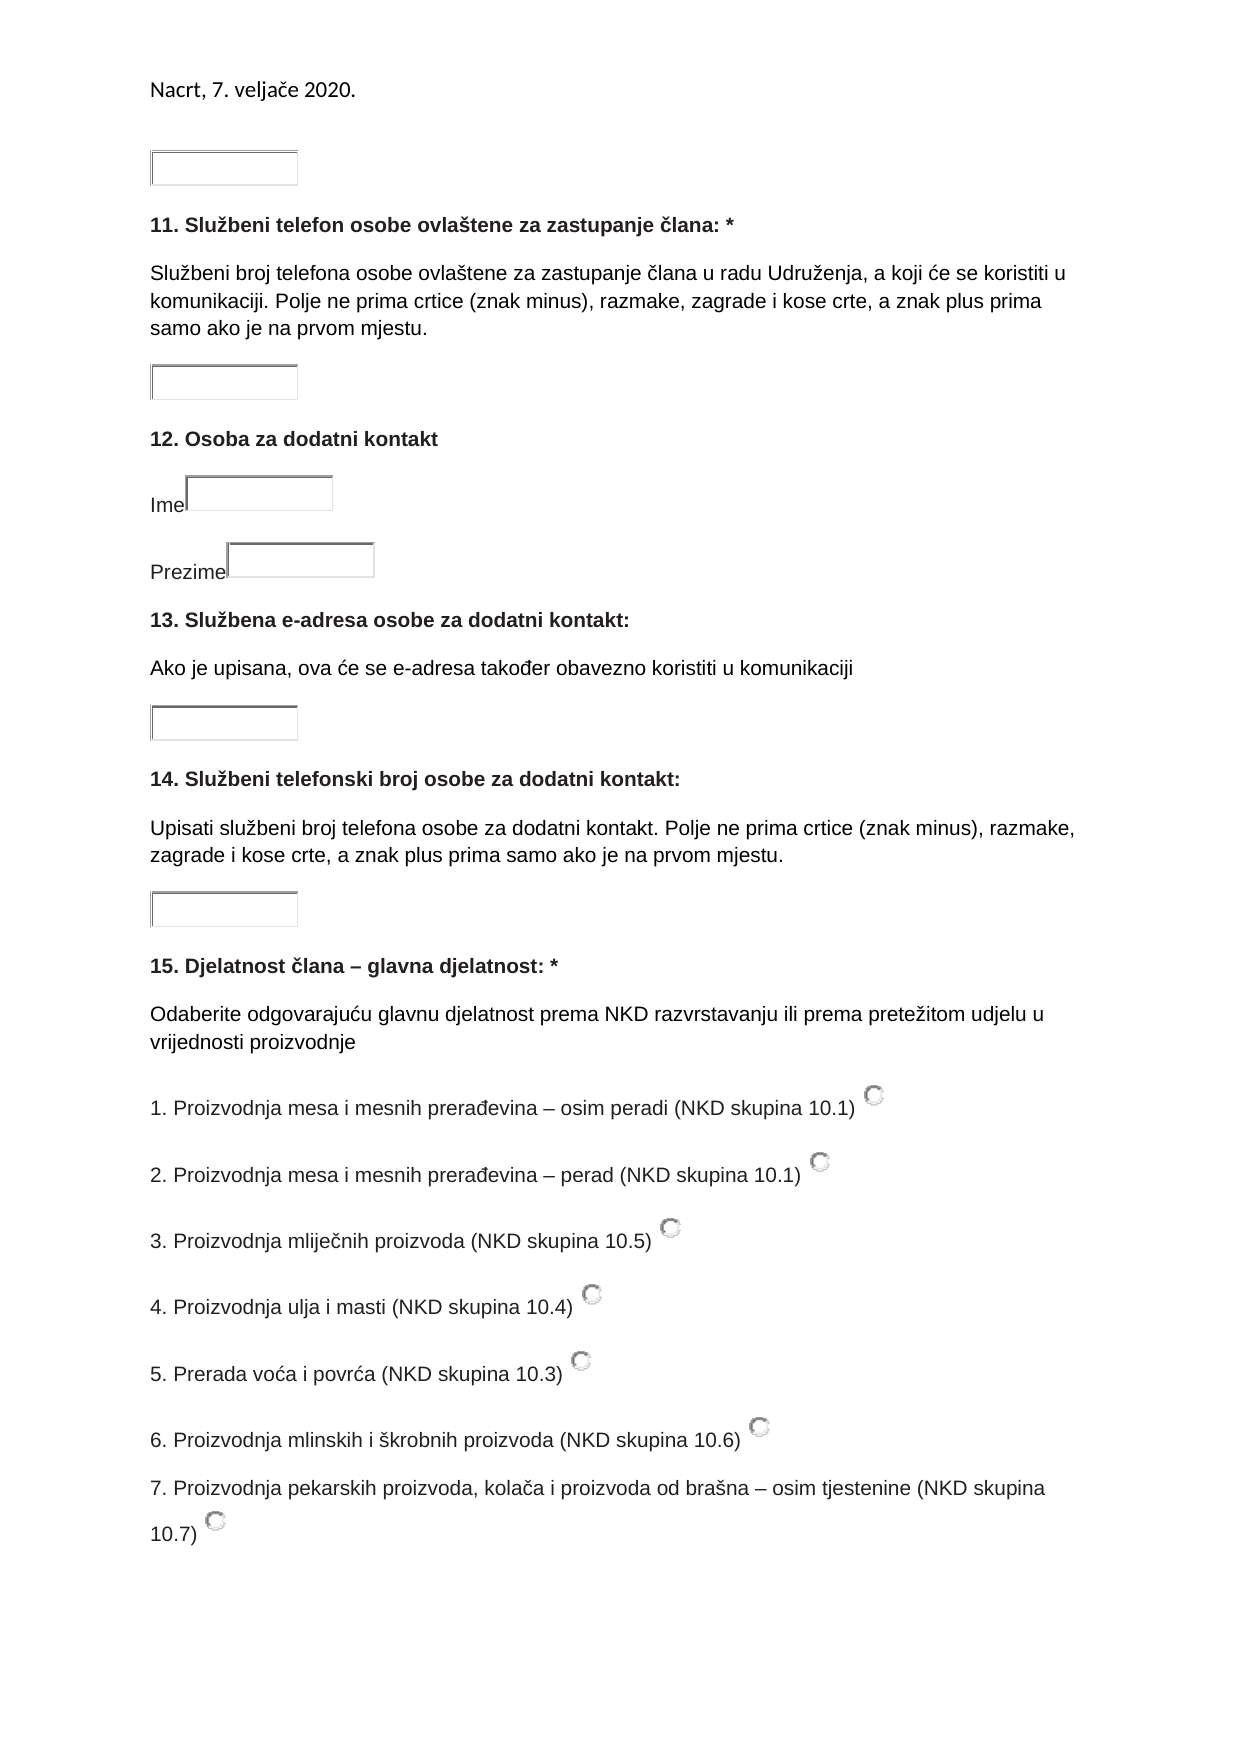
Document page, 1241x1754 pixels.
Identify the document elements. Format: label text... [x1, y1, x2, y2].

text 4. Proizvodnja ulja i masti (NKD skupina 10.4) [150, 1277, 1090, 1319]
text 14. Službeni telefonski broj osobe za dodatni kontakt: [150, 767, 1090, 791]
text 12. Osoba za dodatni kontakt [150, 427, 1090, 451]
text 7. Proizvodnja pekarskih proizvoda, kolača i proizvoda od brašna – osim tjestenine (NKD skupina 10.7) [150, 1476, 1090, 1546]
text 13. Službena e-adresa osobe za dodatni kontakt: [150, 608, 1090, 632]
text Službeni broj telefona osobe ovlaštene za zastupanje člana u radu Udruženja, a koji će se koristiti u komunikaciji. Polje ne prima crtice (znak minus), razmake, zagrade i kose crte, a znak plus prima samo ako je na prvom mjestu. [150, 261, 1090, 340]
text 6. Proizvodnja mlinskih i škrobnih proizvoda (NKD skupina 10.6) [150, 1410, 1090, 1452]
text 1. Proizvodnja mesa i mesnih prerađevina – osim peradi (NKD skupina 10.1) [150, 1078, 1090, 1120]
text Upisati službeni broj telefona osobe za dodatni kontakt. Polje ne prima crtice (znak minus), razmake, zagrade i kose crte, a znak plus prima samo ako je na prvom mjestu. [150, 816, 1090, 867]
text Odaberite odgovarajuću glavnu djelatnost prema NKD razvrstavanju ili prema pretežitom udjelu u vrijednosti proizvodnje [150, 1002, 1090, 1054]
text 11. Službeni telefon osobe ovlaštene za zastupanje člana: * [150, 213, 1090, 237]
text 3. Proizvodnja mliječnih proizvoda (NKD skupina 10.5) [150, 1211, 1090, 1253]
text 15. Djelatnost člana – glavna djelatnost: * [150, 954, 1090, 978]
text Ime [150, 475, 1090, 517]
text Ako je upisana, ova će se e-adresa također obavezno koristiti u komunikaciji [150, 656, 1090, 680]
text 5. Prerada voća i povrća (NKD skupina 10.3) [150, 1343, 1090, 1386]
text Prezime [150, 542, 1090, 583]
text 2. Proizvodnja mesa i mesnih prerađevina – perad (NKD skupina 10.1) [150, 1144, 1090, 1186]
